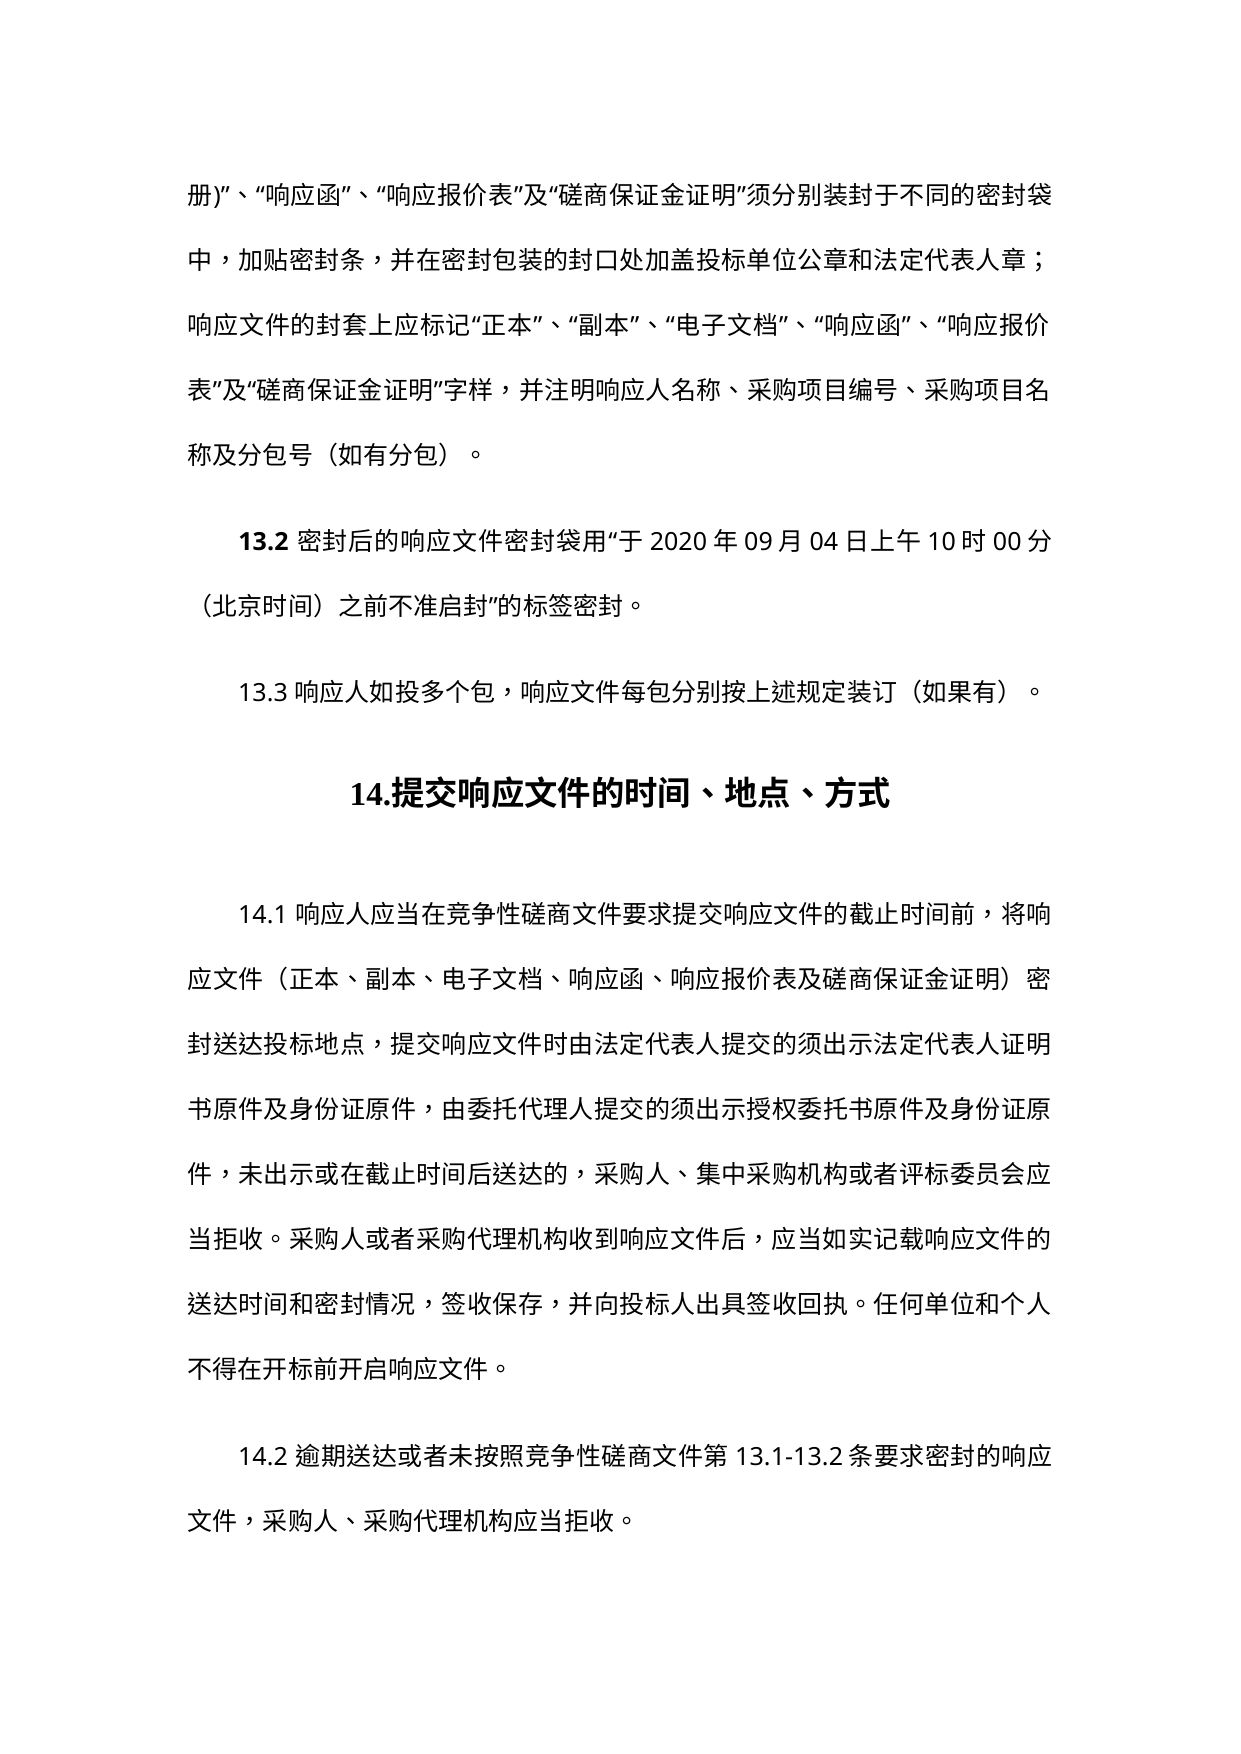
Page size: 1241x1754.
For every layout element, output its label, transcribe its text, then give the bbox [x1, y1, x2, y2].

subtitle 14.提交响应文件的时间、地点、方式 [187, 760, 1053, 825]
text 13.2 密封后的响应文件密封袋用“于2020年09月04日上午10时00分（北京时间）之前不准启封”的标签密封。 [187, 508, 1053, 638]
text 14.2 逾期送达或者未按照竞争性磋商文件第13.1-13.2条要求密封的响应文件，采购人、采购代理机构应当拒收。 [187, 1423, 1053, 1553]
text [187, 162, 1053, 487]
text 13.3 响应人如投多个包，响应文件每包分别按上述规定装订（如果有）。 [187, 659, 1053, 724]
text 14.1 响应人应当在竞争性磋商文件要求提交响应文件的截止时间前，将响应文件（正本、副本、电子文档、响应函、响应报价表及磋商保证金证明）密封送达投标地点，提交响应文件时由法定代表人提交的须出示法定代表人证明书原件及身份证原件，由委托代理人提交的须出示授权委托书原件及身份证原件，未出示或在截止时间后送达的，采购人、集中采购机构或者评标委员会应当拒收。采购人或者采购代理机构收到响应文件后，应当如实记载响应文件的送达时间和密封情况，签收保存，并向投标人出具签收回执。任何单位和个人不得在开标前开启响应文件。 [187, 882, 1053, 1402]
